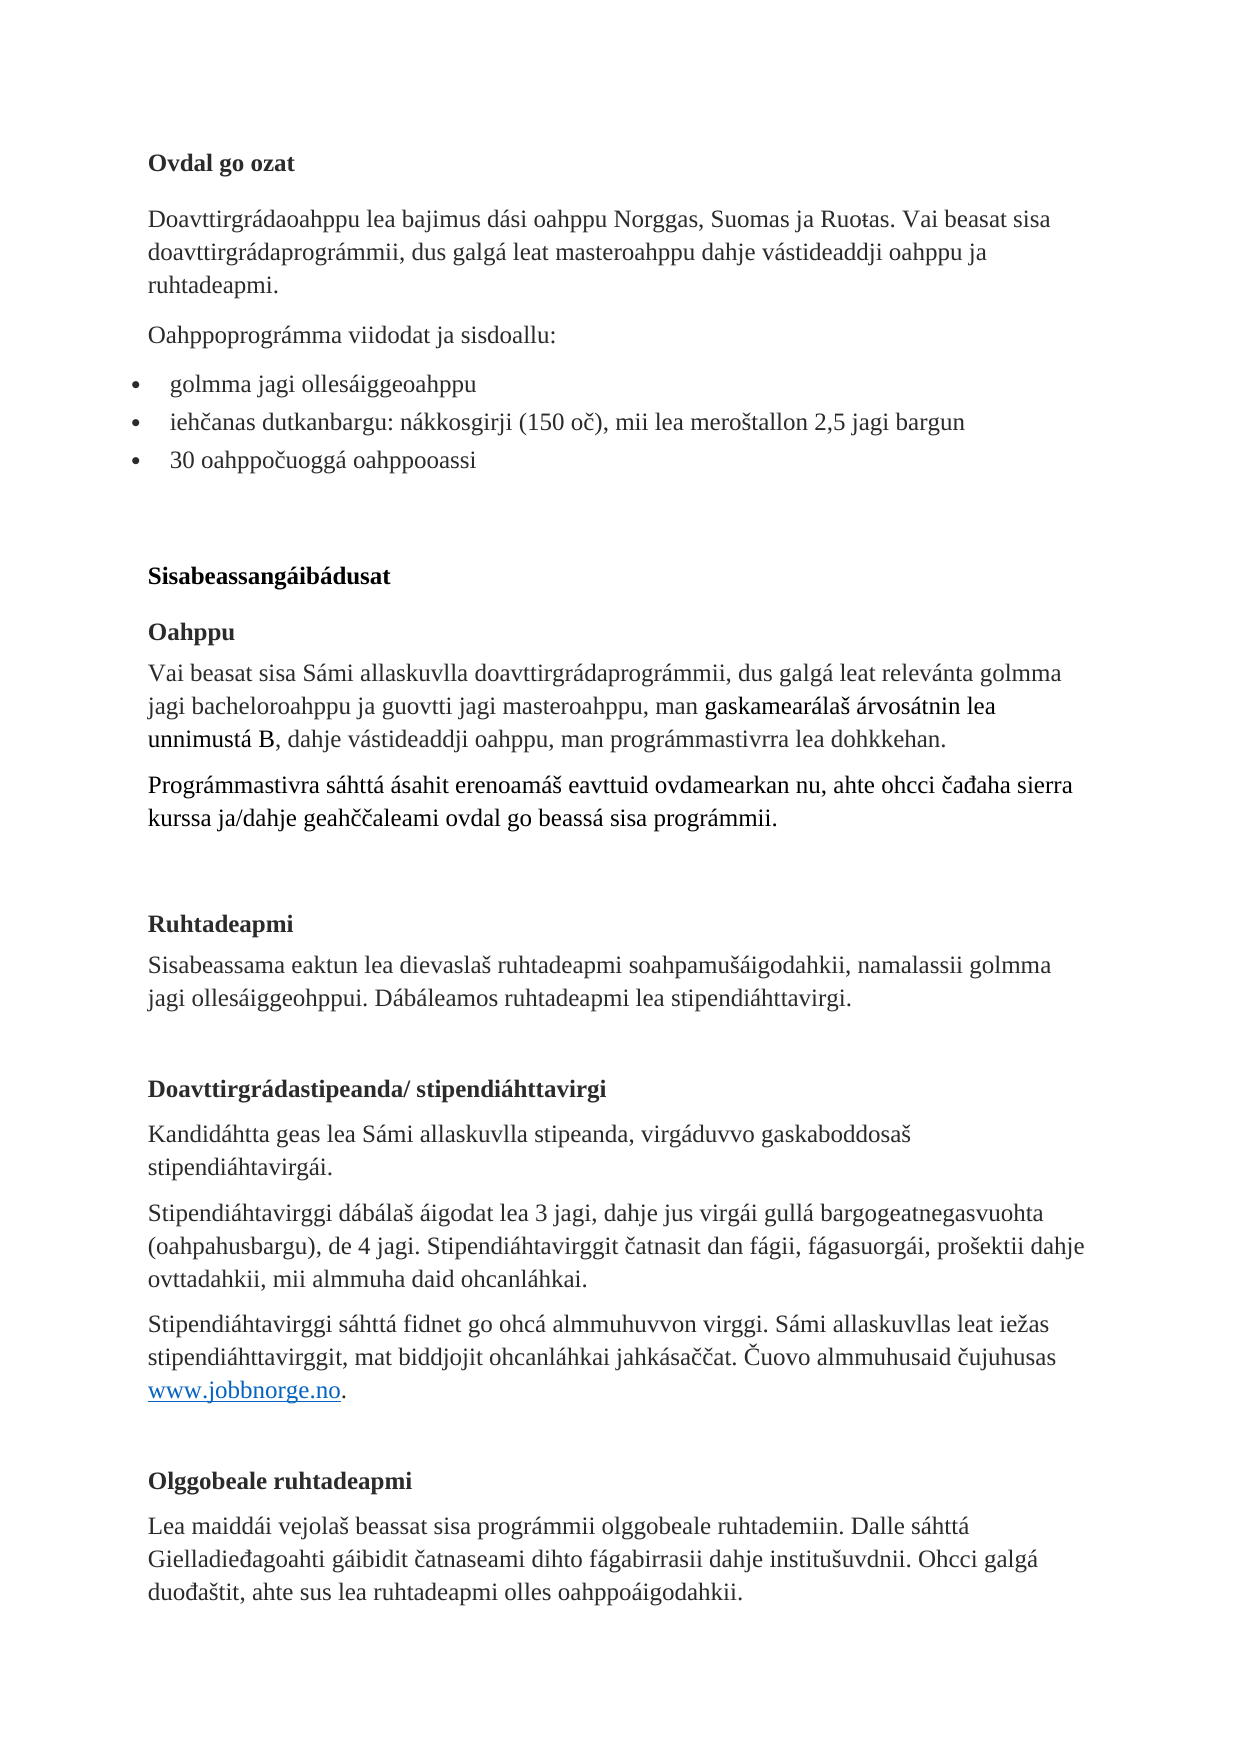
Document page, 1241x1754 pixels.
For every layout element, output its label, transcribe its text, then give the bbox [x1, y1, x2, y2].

subtitle Sisabeassangáibádusat [148, 561, 1093, 590]
text Prográmmastivra sáhttá ásahit erenoamáš eavttuid ovdamearkan nu, ahte ohcci čađaha sierra kurssa ja/dahje geahččaleami ovdal go beassá sisa prográmmii. [148, 770, 1093, 832]
text Kandidáhtta geas lea Sámi allaskuvlla stipeanda, virgáduvvo gaskaboddosaš stipendiáhtavirgái. [148, 1119, 1093, 1181]
text Olggobeale ruhtadeapmi [148, 1466, 1093, 1494]
text Doavttirgrádaoahppu lea bajimus dási oahppu Norggas, Suomas ja Ruoŧas. Vai beasat sisa doavttirgrádaprográmmii, dus galgá leat masteroahppu dahje vástideaddji oahppu ja ruhtadeapmi. [148, 204, 1093, 299]
text Doavttirgrádastipeanda/ stipendiáhttavirgi [148, 1074, 1093, 1103]
text Stipendiáhtavirggi dábálaš áigodat lea 3 jagi, dahje jus virgái gullá bargogeatnegasvuohta (oahpahusbargu), de 4 jagi. Stipendiáhtavirggit čatnasit dan fágii, fágasuorgái, prošektii dahje ovttadahkii, mii almmuha daid ohcanláhkai. [148, 1198, 1093, 1293]
text Oahppoprográmma viidodat ja sisdoallu: [148, 320, 1093, 348]
text Ovdal go ozat [148, 148, 1093, 176]
text Lea maiddái vejolaš beassat sisa prográmmii olggobeale ruhtademiin. Dalle sáhttá Gielladieđagoahti gáibidit čatnaseami dihto fágabirrasii dahje institušuvdnii. Ohcci galgá duođaštit, ahte sus lea ruhtadeapmi olles oahppoáigodahkii. [148, 1511, 1093, 1606]
text Ruhtadeapmi [148, 909, 1093, 938]
text Stipendiáhtavirggi sáhttá fidnet go ohcá almmuhuvvon virggi. Sámi allaskuvllas leat iežas stipendiáhttavirggit, mat biddjojit ohcanláhkai jahkásaččat. Čuovo almmuhusaid čujuhusas www.jobbnorge.no. [148, 1309, 1093, 1404]
text Oahppu [148, 617, 1093, 646]
list iehčanas dutkanbargu: nákkosgirji (150 oč), mii lea meroštallon 2,5 jagi bargun [132, 407, 1093, 436]
list golmma jagi ollesáiggeoahppu [132, 369, 1093, 398]
text Sisabeassama eaktun lea dievaslaš ruhtadeapmi soahpamušáigodahkii, namalassii golmma jagi ollesáiggeohppui. Dábáleamos ruhtadeapmi lea stipendiáhttavirgi. [148, 950, 1093, 1012]
list 30 oahppočuoggá oahppooassi [132, 445, 1093, 474]
text Vai beasat sisa Sámi allaskuvlla doavttirgrádaprográmmii, dus galgá leat relevánta golmma jagi bacheloroahppu ja guovtti jagi masteroahppu, man gaskamearálaš árvosátnin lea unnimustá B, dahje vástideaddji oahppu, man prográmmastivrra lea dohkkehan. [148, 658, 1093, 753]
